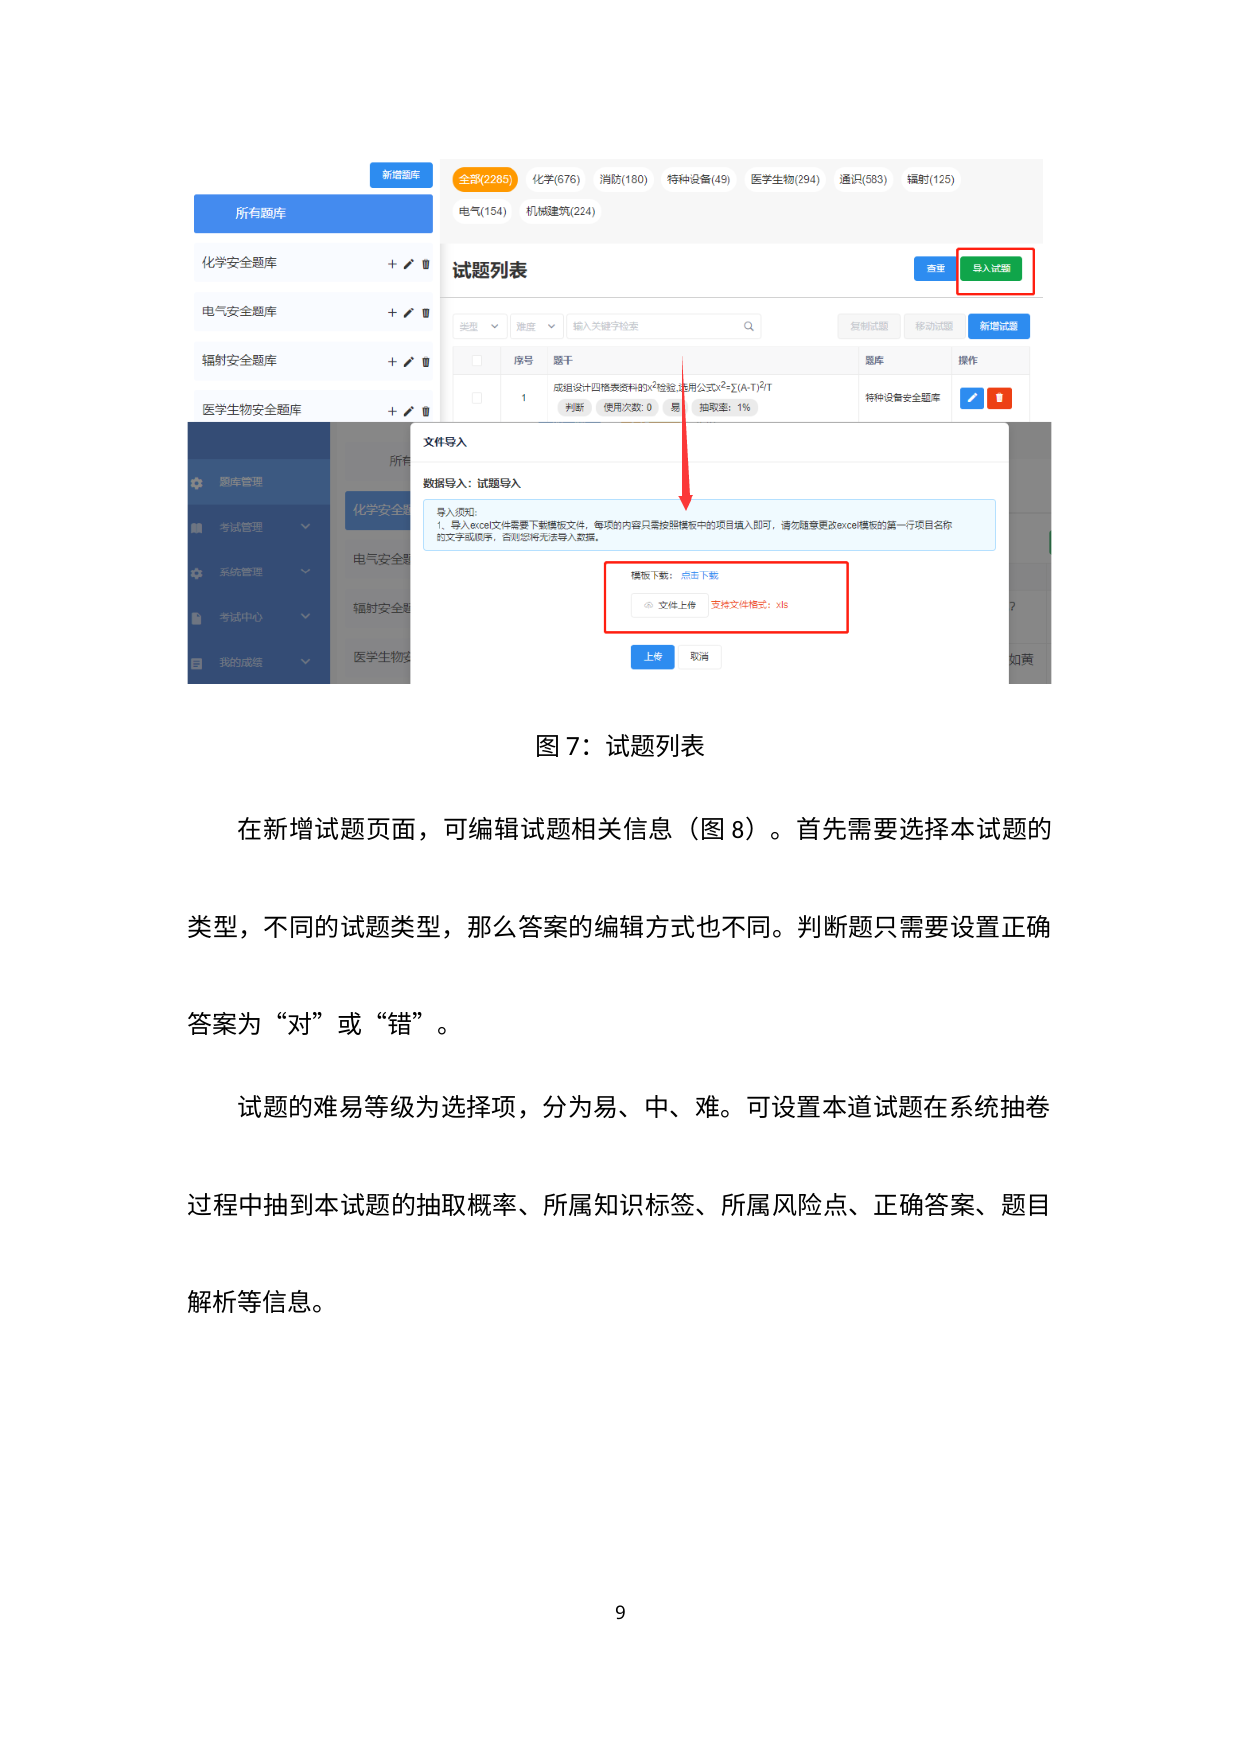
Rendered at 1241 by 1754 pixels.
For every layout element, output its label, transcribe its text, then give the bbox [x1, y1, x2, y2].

text 图7：试题列表 [187, 712, 1053, 777]
text 在新增试题页面，可编辑试题相关信息（图8）。首先需要选择本试题的类型，不同的试题类型，那么答案的编辑方式也不同。判断题只需要设置正确答案为“对”或“错”。 [187, 795, 1053, 1055]
picture [187, 159, 1052, 684]
text 试题的难易等级为选择项，分为易、中、难。可设置本道试题在系统抽卷过程中抽到本试题的抽取概率、所属知识标签、所属风险点、正确答案、题目解析等信息。 [187, 1073, 1053, 1333]
